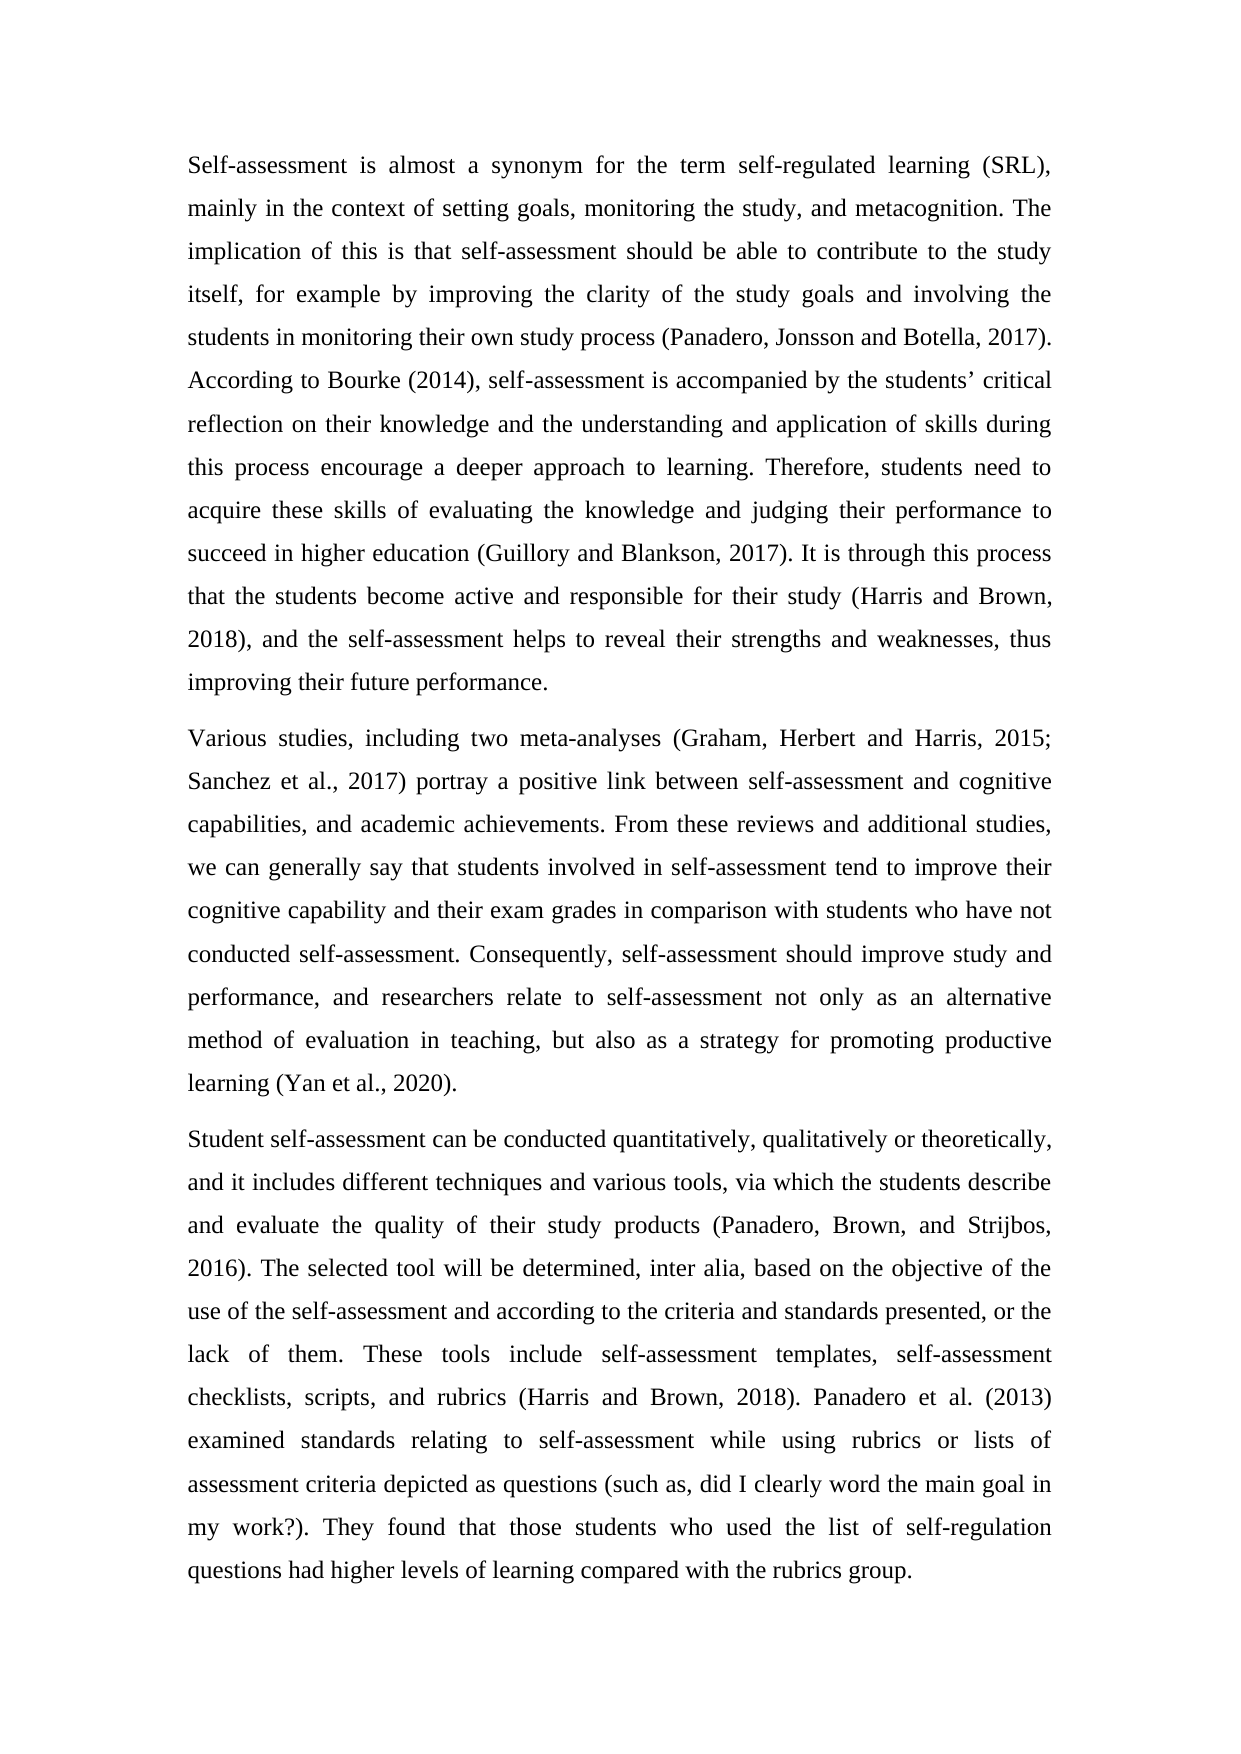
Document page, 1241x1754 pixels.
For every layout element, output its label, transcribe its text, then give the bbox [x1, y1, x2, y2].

text Student self-assessment can be conducted quantitatively, qualitatively or theoretically, and it includes different techniques and various tools, via which the students describe and evaluate the quality of their study products (Panadero, Brown, and Strijbos, 2016). The selected tool will be determined, inter alia, based on the objective of the use of the self-assessment and according to the criteria and standards presented, or the lack of them. These tools include self-assessment templates, self-assessment checklists, scripts, and rubrics (Harris and Brown, 2018). Panadero et al. (2013) examined standards relating to self-assessment while using rubrics or lists of assessment criteria depicted as questions (such as, did I clearly word the main goal in my work?). They found that those students who used the list of self-regulation questions had higher levels of learning compared with the rubrics group. [187, 1124, 1053, 1584]
text Various studies, including two meta-analyses (Graham, Herbert and Harris, 2015; Sanchez et al., 2017) portray a positive link between self-assessment and cognitive capabilities, and academic achievements. From these reviews and additional studies, we can generally say that students involved in self-assessment tend to improve their cognitive capability and their exam grades in comparison with students who have not conducted self-assessment. Consequently, self-assessment should improve study and performance, and researchers relate to self-assessment not only as an alternative method of evaluation in teaching, but also as a strategy for promoting productive learning (Yan et al., 2020). [187, 723, 1053, 1097]
text Self-assessment is almost a synonym for the term self-regulated learning (SRL), mainly in the context of setting goals, monitoring the study, and metacognition. The implication of this is that self-assessment should be able to contribute to the study itself, for example by improving the clarity of the study goals and involving the students in monitoring their own study process (Panadero, Jonsson and Botella, 2017). According to Bourke (2014), self-assessment is accompanied by the students’ critical reflection on their knowledge and the understanding and application of skills during this process encourage a deeper approach to learning. Therefore, students need to acquire these skills of evaluating the knowledge and judging their performance to succeed in higher education (Guillory and Blankson, 2017). It is through this process that the students become active and responsible for their study (Harris and Brown, 2018), and the self-assessment helps to reveal their strengths and weaknesses, thus improving their future performance. [187, 150, 1053, 696]
